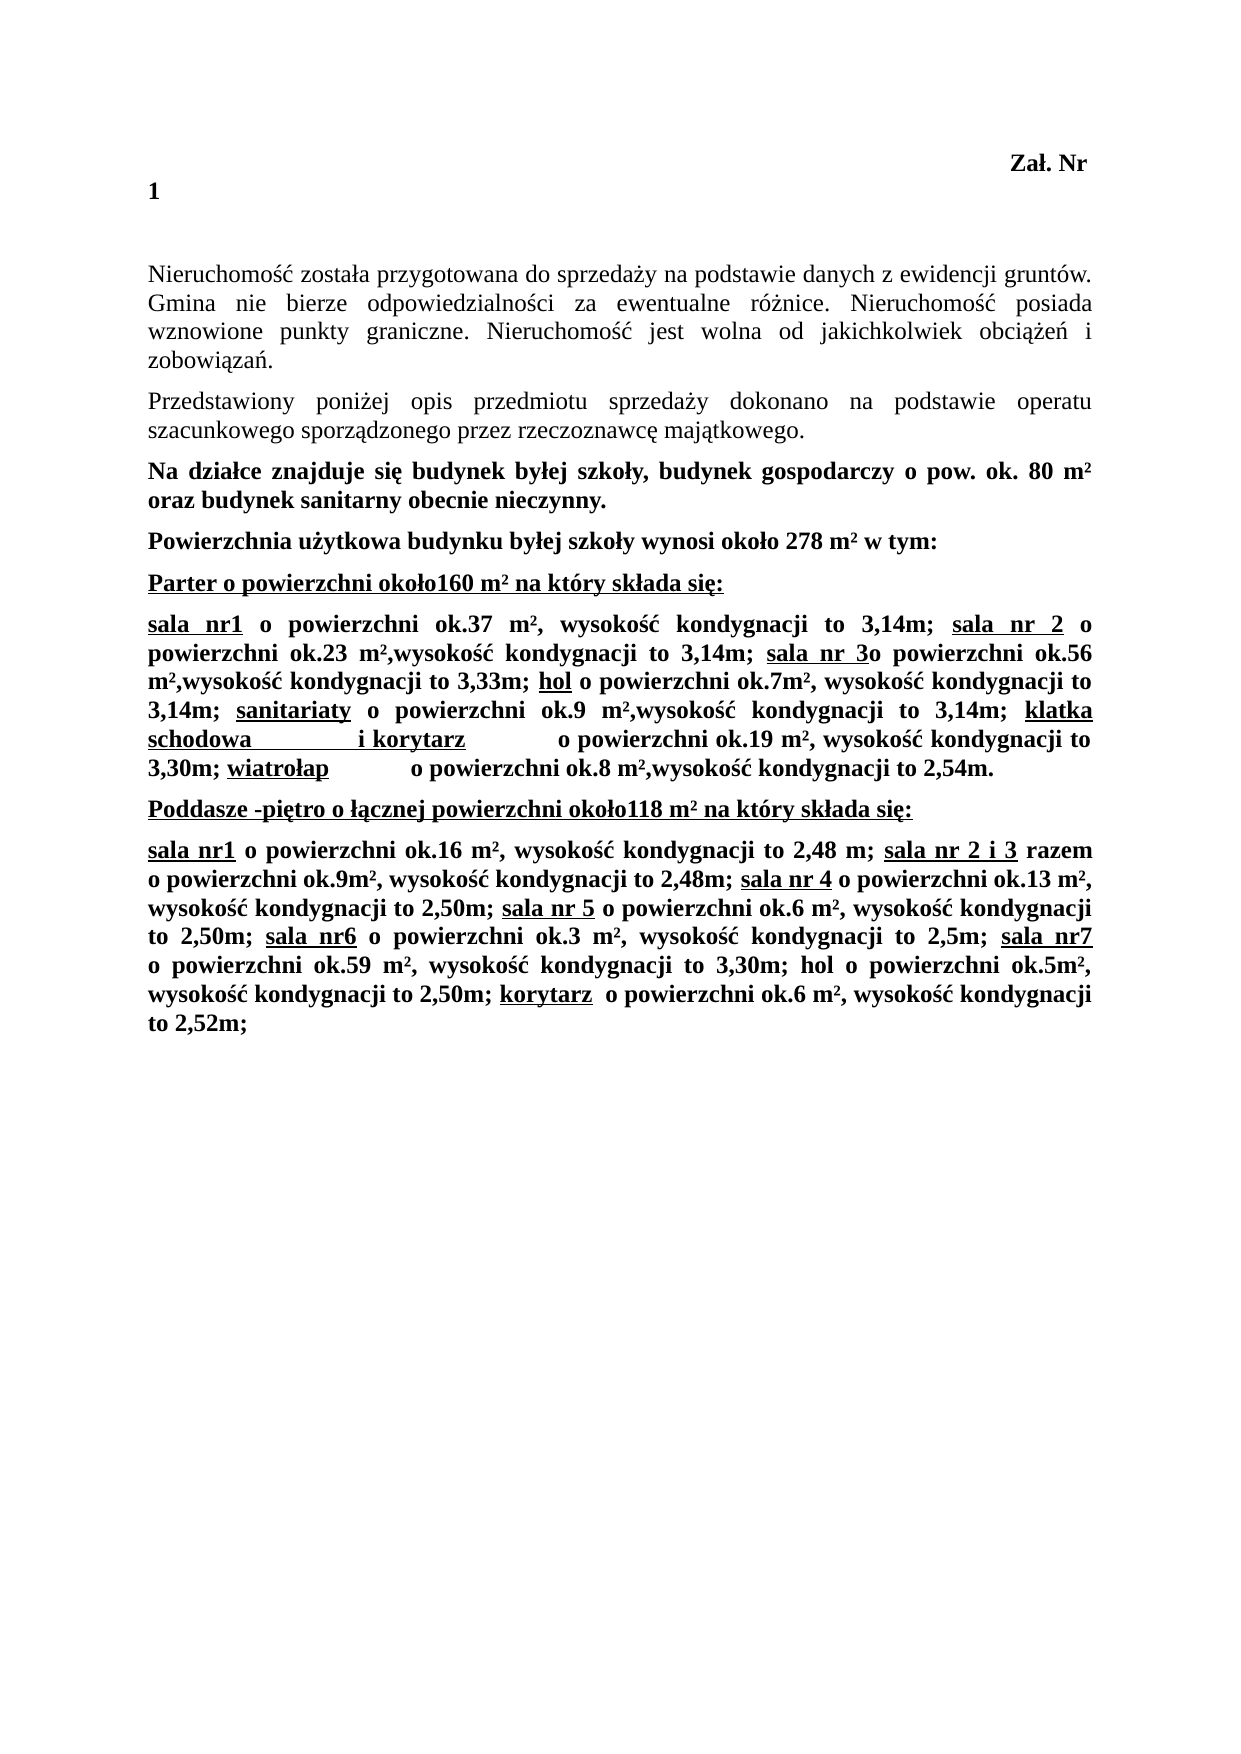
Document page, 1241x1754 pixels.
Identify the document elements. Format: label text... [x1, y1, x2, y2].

text Na działce znajduje się budynek byłej szkoły, budynek gospodarczy o pow. ok. 80 m² oraz budynek sanitarny obecnie nieczynny. [148, 456, 1093, 514]
text sala nr1 o powierzchni ok.16 m², wysokość kondygnacji to 2,48 m; sala nr 2 i 3 razem o powierzchni ok.9m², wysokość kondygnacji to 2,48m; sala nr 4 o powierzchni ok.13 m², wysokość kondygnacji to 2,50m; sala nr 5 o powierzchni ok.6 m², wysokość kondygnacji to 2,50m; sala nr6 o powierzchni ok.3 m², wysokość kondygnacji to 2,5m; sala nr7 o powierzchni ok.59 m², wysokość kondygnacji to 3,30m; hol o powierzchni ok.5m², wysokość kondygnacji to 2,50m; korytarz o powierzchni ok.6 m², wysokość kondygnacji to 2,52m; [148, 835, 1093, 1036]
text Poddasze -piętro o łącznej powierzchni około118 m² na który składa się: [148, 794, 1093, 823]
text Przedstawiony poniżej opis przedmiotu sprzedaży dokonano na podstawie operatu szacunkowego sporządzonego przez rzeczoznawcę majątkowego. [148, 386, 1093, 444]
text Powierzchnia użytkowa budynku byłej szkoły wynosi około 278 m² w tym: [148, 526, 1093, 555]
text Zał. Nr 1 [148, 148, 1093, 205]
text Nieruchomość została przygotowana do sprzedaży na podstawie danych z ewidencji gruntów. Gmina nie bierze odpowiedzialności za ewentualne różnice. Nieruchomość posiada wznowione punkty graniczne. Nieruchomość jest wolna od jakichkolwiek obciążeń i zobowiązań. [148, 259, 1093, 374]
text Parter o powierzchni około160 m² na który składa się: [148, 568, 1093, 596]
text sala nr1 o powierzchni ok.37 m², wysokość kondygnacji to 3,14m; sala nr 2 o powierzchni ok.23 m²,wysokość kondygnacji to 3,14m; sala nr 3o powierzchni ok.56 m²,wysokość kondygnacji to 3,33m; hol o powierzchni ok.7m², wysokość kondygnacji to 3,14m; sanitariaty o powierzchni ok.9 m²,wysokość kondygnacji to 3,14m; klatka schodowa i korytarz o powierzchni ok.19 m², wysokość kondygnacji to 3,30m; wiatrołap o powierzchni ok.8 m²,wysokość kondygnacji to 2,54m. [148, 609, 1093, 781]
